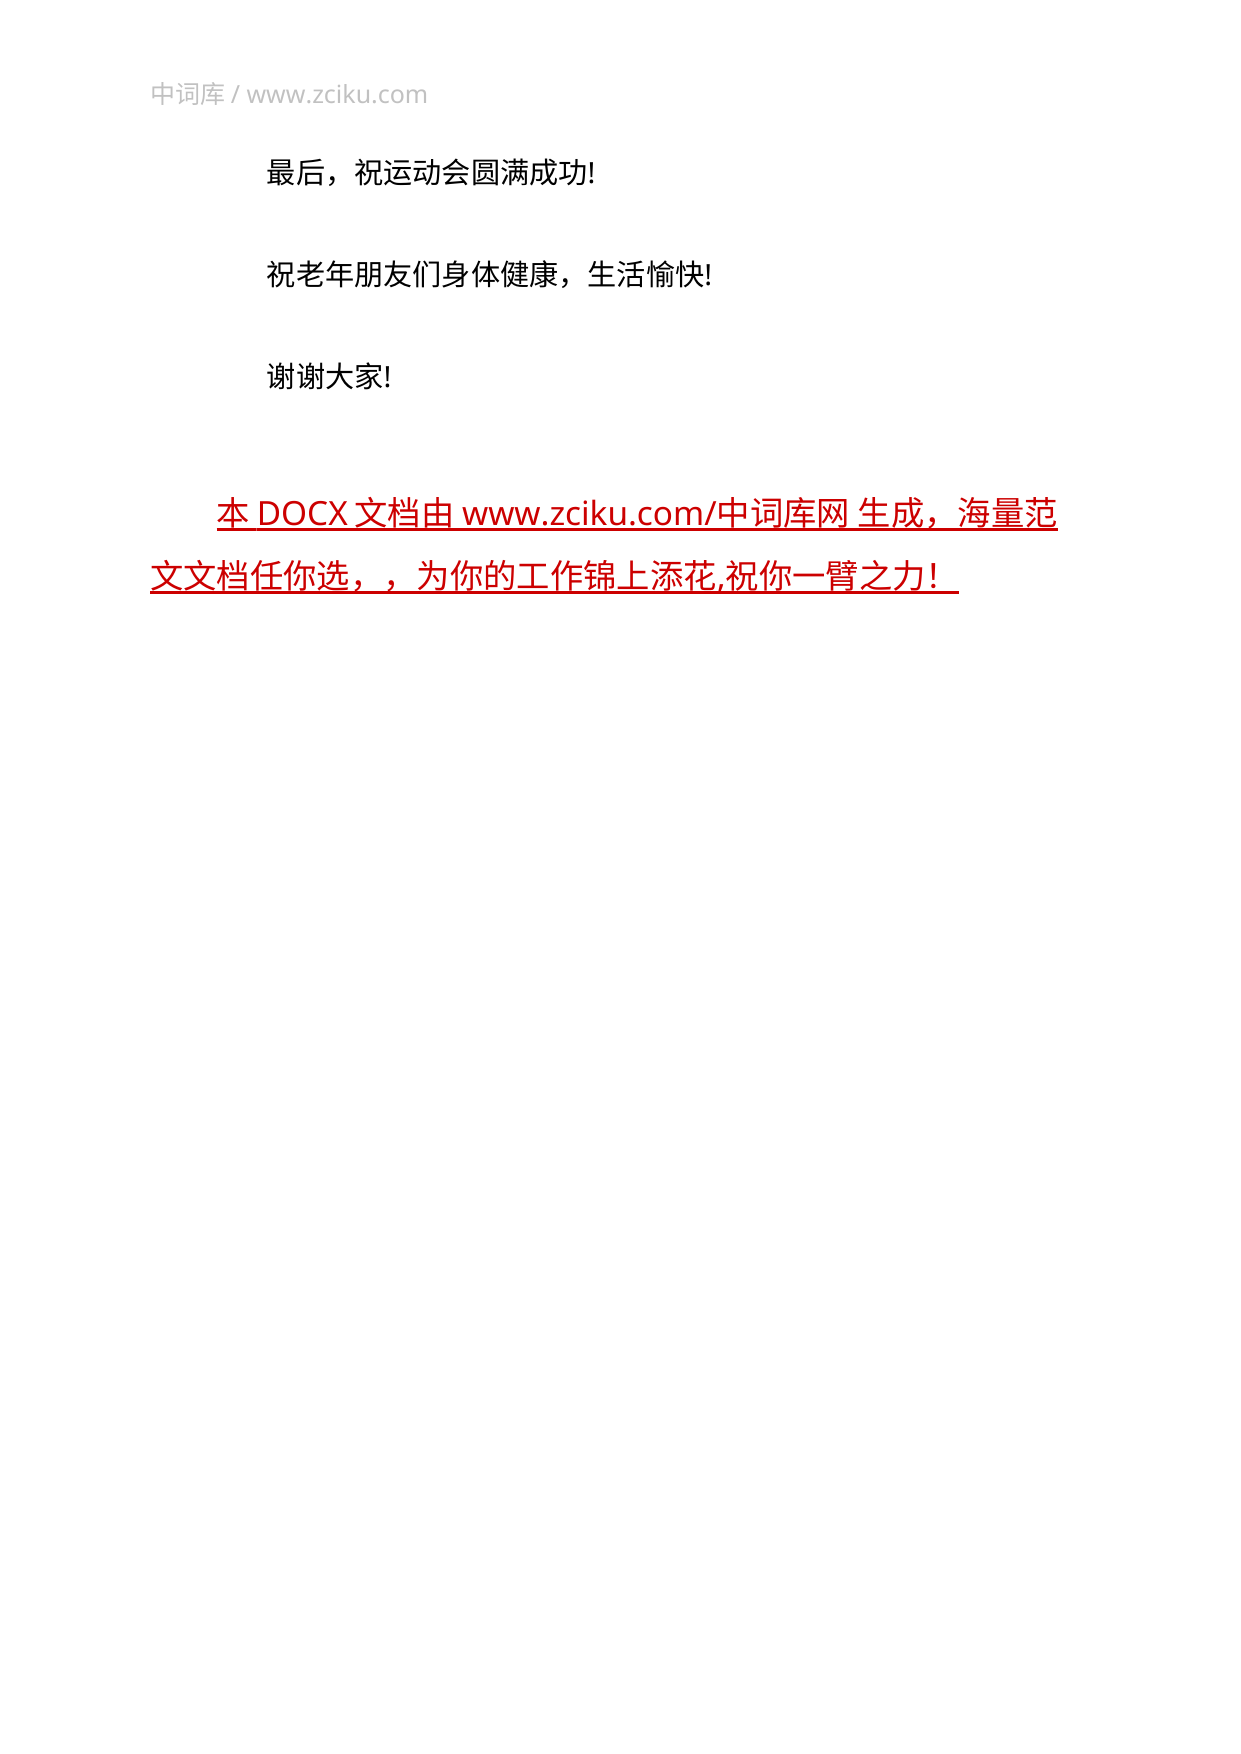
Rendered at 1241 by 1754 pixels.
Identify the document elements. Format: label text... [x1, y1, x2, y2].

text 谢谢大家! [150, 354, 1090, 396]
text 最后，祝运动会圆满成功! [150, 150, 1090, 192]
text 本DOCX文档由 www.zciku.com/中词库网 生成，海量范文文档任你选，，为你的工作锦上添花,祝你一臂之力！ [150, 487, 1090, 598]
text 祝老年朋友们身体健康，生活愉快! [150, 252, 1090, 294]
